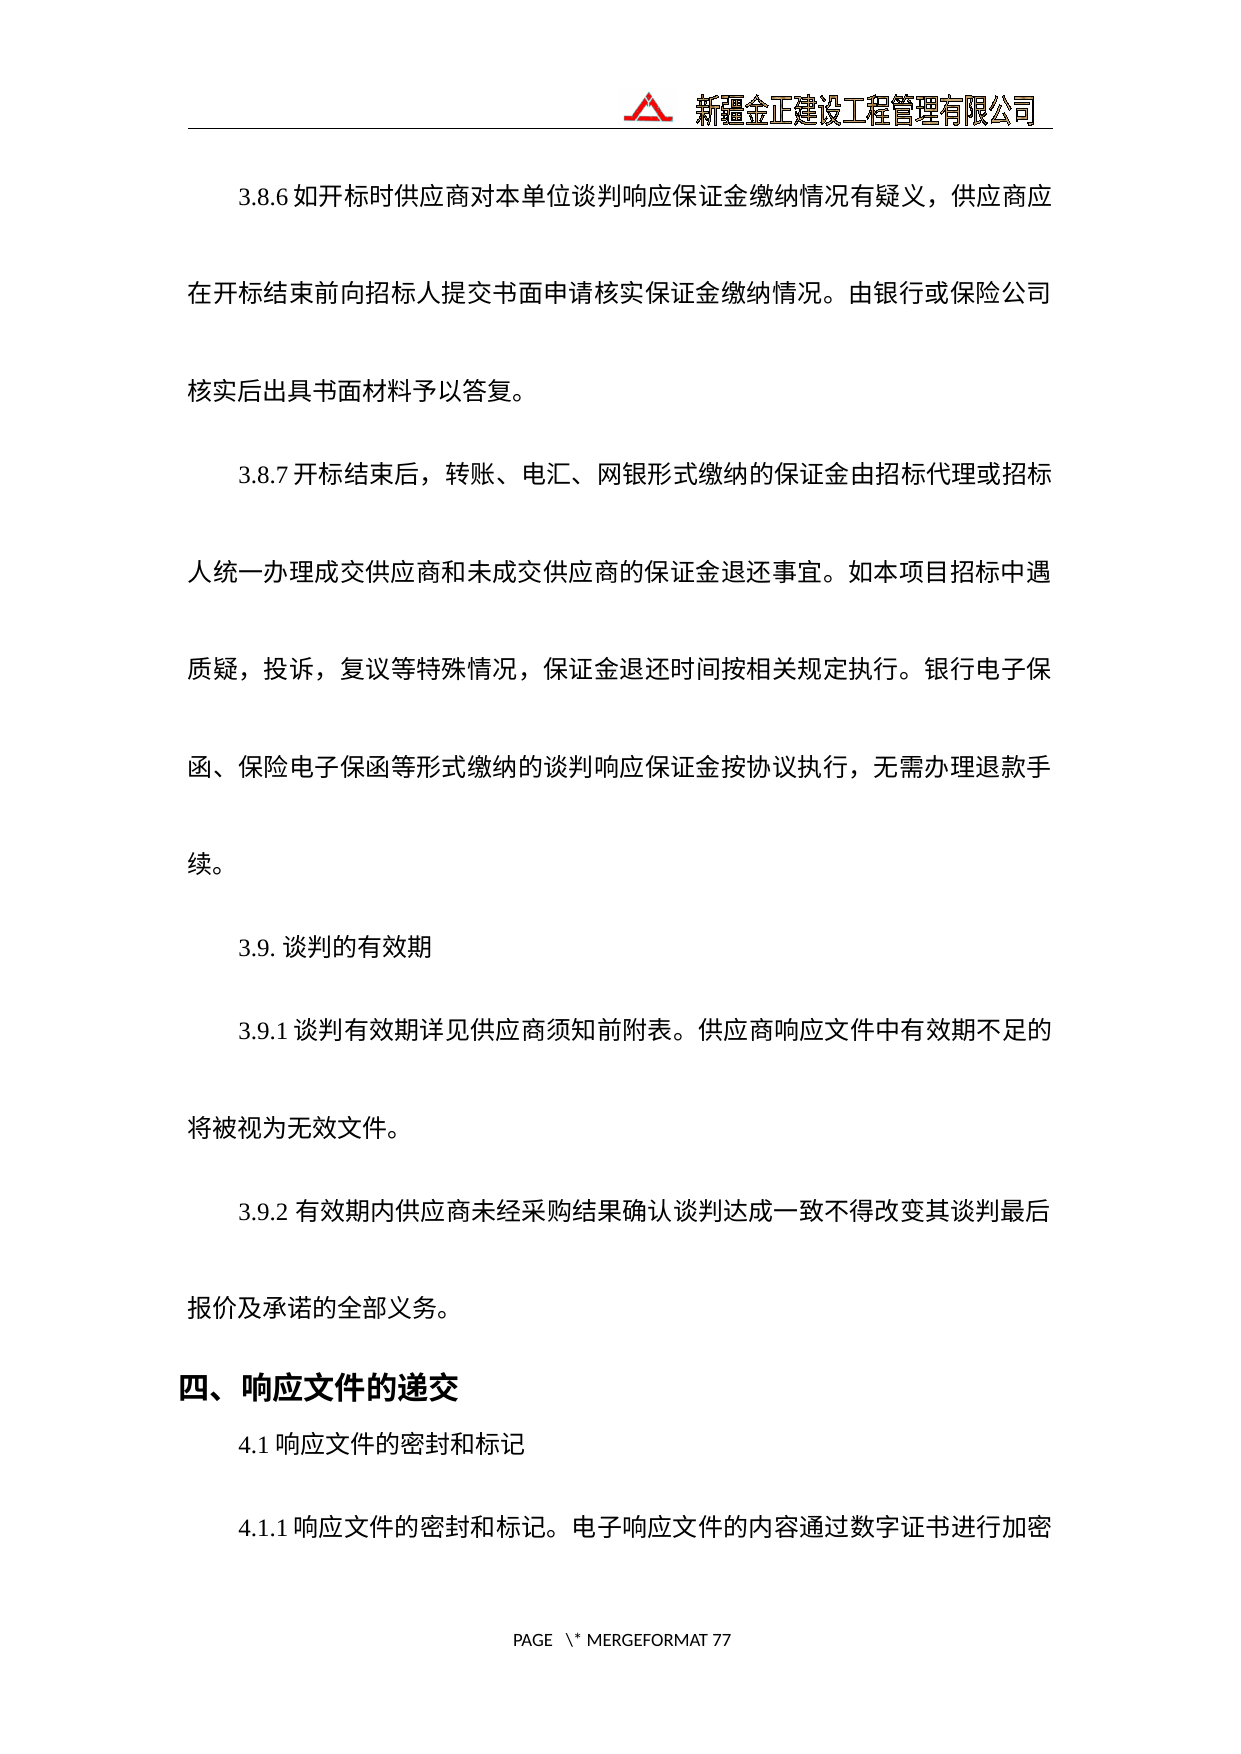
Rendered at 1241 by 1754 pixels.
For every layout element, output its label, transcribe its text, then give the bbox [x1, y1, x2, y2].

text 3.9. 谈判的有效期 [187, 913, 1053, 978]
text 3.9.1谈判有效期详见供应商须知前附表。供应商响应文件中有效期不足的将被视为无效文件。 [187, 996, 1053, 1159]
picture [797, 116, 816, 124]
picture [745, 95, 767, 124]
picture [819, 106, 826, 123]
picture [992, 105, 1011, 124]
picture [759, 98, 768, 107]
picture [771, 97, 791, 123]
picture [892, 95, 902, 102]
picture [940, 94, 962, 125]
picture [876, 108, 889, 124]
picture [974, 97, 985, 125]
picture [732, 100, 741, 107]
text 3.8.6如开标时供应商对本单位谈判响应保证金缴纳情况有疑义，供应商应在开标结束前向招标人提交书面申请核实保证金缴纳情况。由银行或保险公司核实后出具书面材料予以答复。 [187, 162, 1053, 422]
text 四、响应文件的递交 [178, 1358, 1053, 1410]
picture [903, 95, 913, 101]
picture [1017, 109, 1027, 119]
picture [830, 96, 840, 106]
picture [698, 95, 708, 100]
picture [619, 89, 677, 126]
picture [966, 95, 973, 125]
picture [722, 107, 729, 115]
picture [1002, 95, 1010, 110]
text 3.9.2 有效期内供应商未经采购结果确认谈判达成一致不得改变其谈判最后报价及承诺的全部义务。 [187, 1177, 1053, 1339]
picture [980, 112, 987, 124]
picture [868, 95, 876, 125]
picture [896, 109, 911, 125]
text 4.1 响应文件的密封和标记 [187, 1410, 1053, 1475]
picture [732, 113, 741, 120]
picture [697, 106, 708, 125]
picture [878, 97, 888, 106]
picture [827, 116, 840, 125]
picture [827, 110, 839, 116]
picture [710, 95, 719, 125]
picture [844, 99, 865, 122]
text 3.8.7开标结束后，转账、电汇、网银形式缴纳的保证金由招标代理或招标人统一办理成交供应商和未成交供应商的保证金退还事宜。如本项目招标中遇质疑，投诉，复议等特殊情况，保证金退还时间按相关规定执行。银行电子保函、保险电子保函等形式缴纳的谈判响应保证金按协议执行，无需办理退款手续。 [187, 440, 1053, 895]
picture [802, 95, 816, 120]
picture [989, 97, 997, 109]
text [187, 1493, 1053, 1558]
picture [925, 97, 937, 111]
